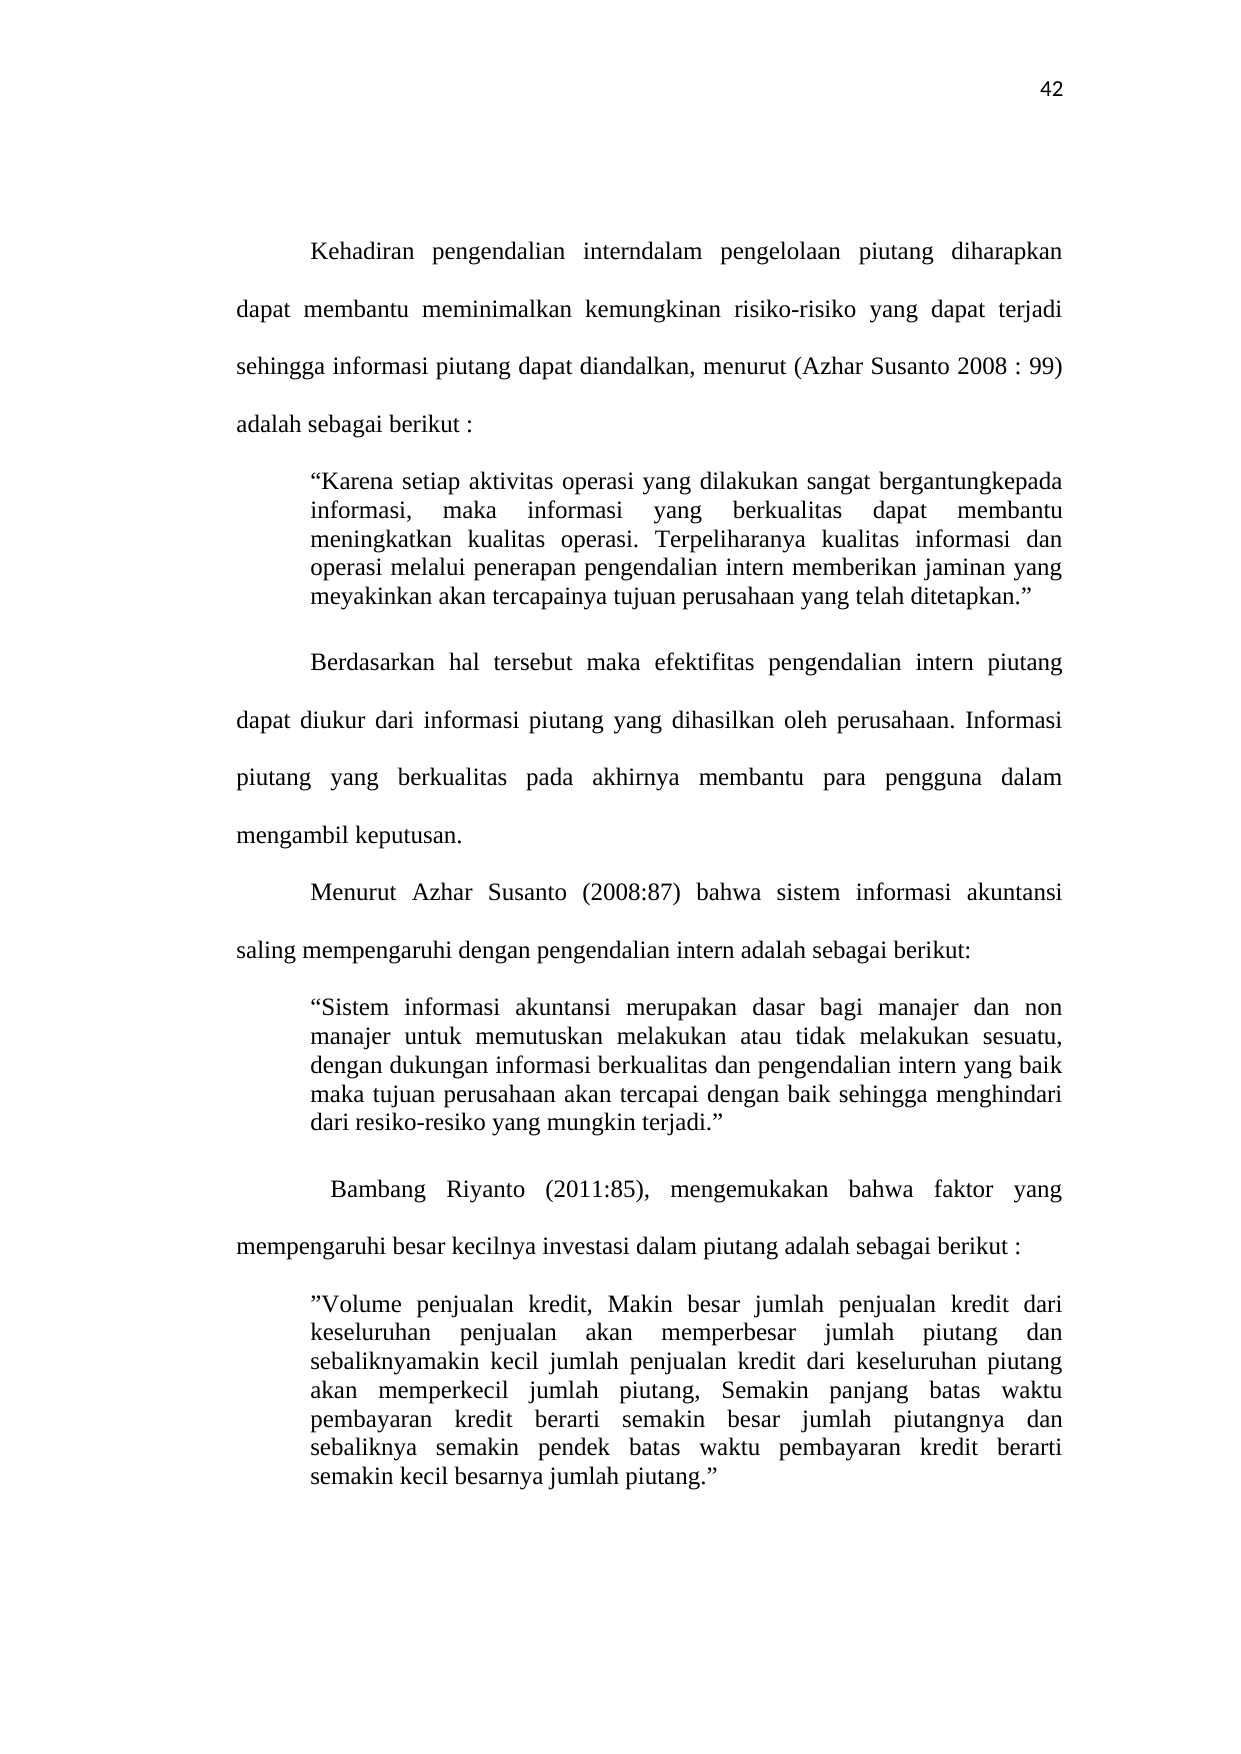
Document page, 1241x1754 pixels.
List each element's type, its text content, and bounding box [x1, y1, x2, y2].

text Bambang Riyanto (2011:85), mengemukakan bahwa faktor yang mempengaruhi besar kecilnya investasi dalam piutang adalah sebagai berikut : [236, 1174, 1063, 1260]
text Kehadiran pengendalian interndalam pengelolaan piutang diharapkan dapat membantu meminimalkan kemungkinan risiko-risiko yang dapat terjadi sehingga informasi piutang dapat diandalkan, menurut (Azhar Susanto 2008 : 99) adalah sebagai berikut : [236, 236, 1063, 437]
text ”Volume penjualan kredit, Makin besar jumlah penjualan kredit dari keseluruhan penjualan akan memperbesar jumlah piutang dan sebaliknyamakin kecil jumlah penjualan kredit dari keseluruhan piutang akan memperkecil jumlah piutang, Semakin panjang batas waktu pembayaran kredit berarti semakin besar jumlah piutangnya dan sebaliknya semakin pendek batas waktu pembayaran kredit berarti semakin kecil besarnya jumlah piutang.” [310, 1289, 1063, 1490]
text Menurut Azhar Susanto (2008:87) bahwa sistem informasi akuntansi saling mempengaruhi dengan pengendalian intern adalah sebagai berikut: [236, 877, 1063, 964]
text “Karena setiap aktivitas operasi yang dilakukan sangat bergantungkepada informasi, maka informasi yang berkualitas dapat membantu meningkatkan kualitas operasi. Terpeliharanya kualitas informasi dan operasi melalui penerapan pengendalian intern memberikan jaminan yang meyakinkan akan tercapainya tujuan perusahaan yang telah ditetapkan.” [310, 466, 1063, 610]
text “Sistem informasi akuntansi merupakan dasar bagi manajer dan non manajer untuk memutuskan melakukan atau tidak melakukan sesuatu, dengan dukungan informasi berkualitas dan pengendalian intern yang baik maka tujuan perusahaan akan tercapai dengan baik sehingga menghindari dari resiko-resiko yang mungkin terjadi.” [310, 992, 1063, 1136]
text Berdasarkan hal tersebut maka efektifitas pengendalian intern piutang dapat diukur dari informasi piutang yang dihasilkan oleh perusahaan. Informasi piutang yang berkualitas pada akhirnya membantu para pengguna dalam mengambil keputusan. [236, 647, 1063, 849]
